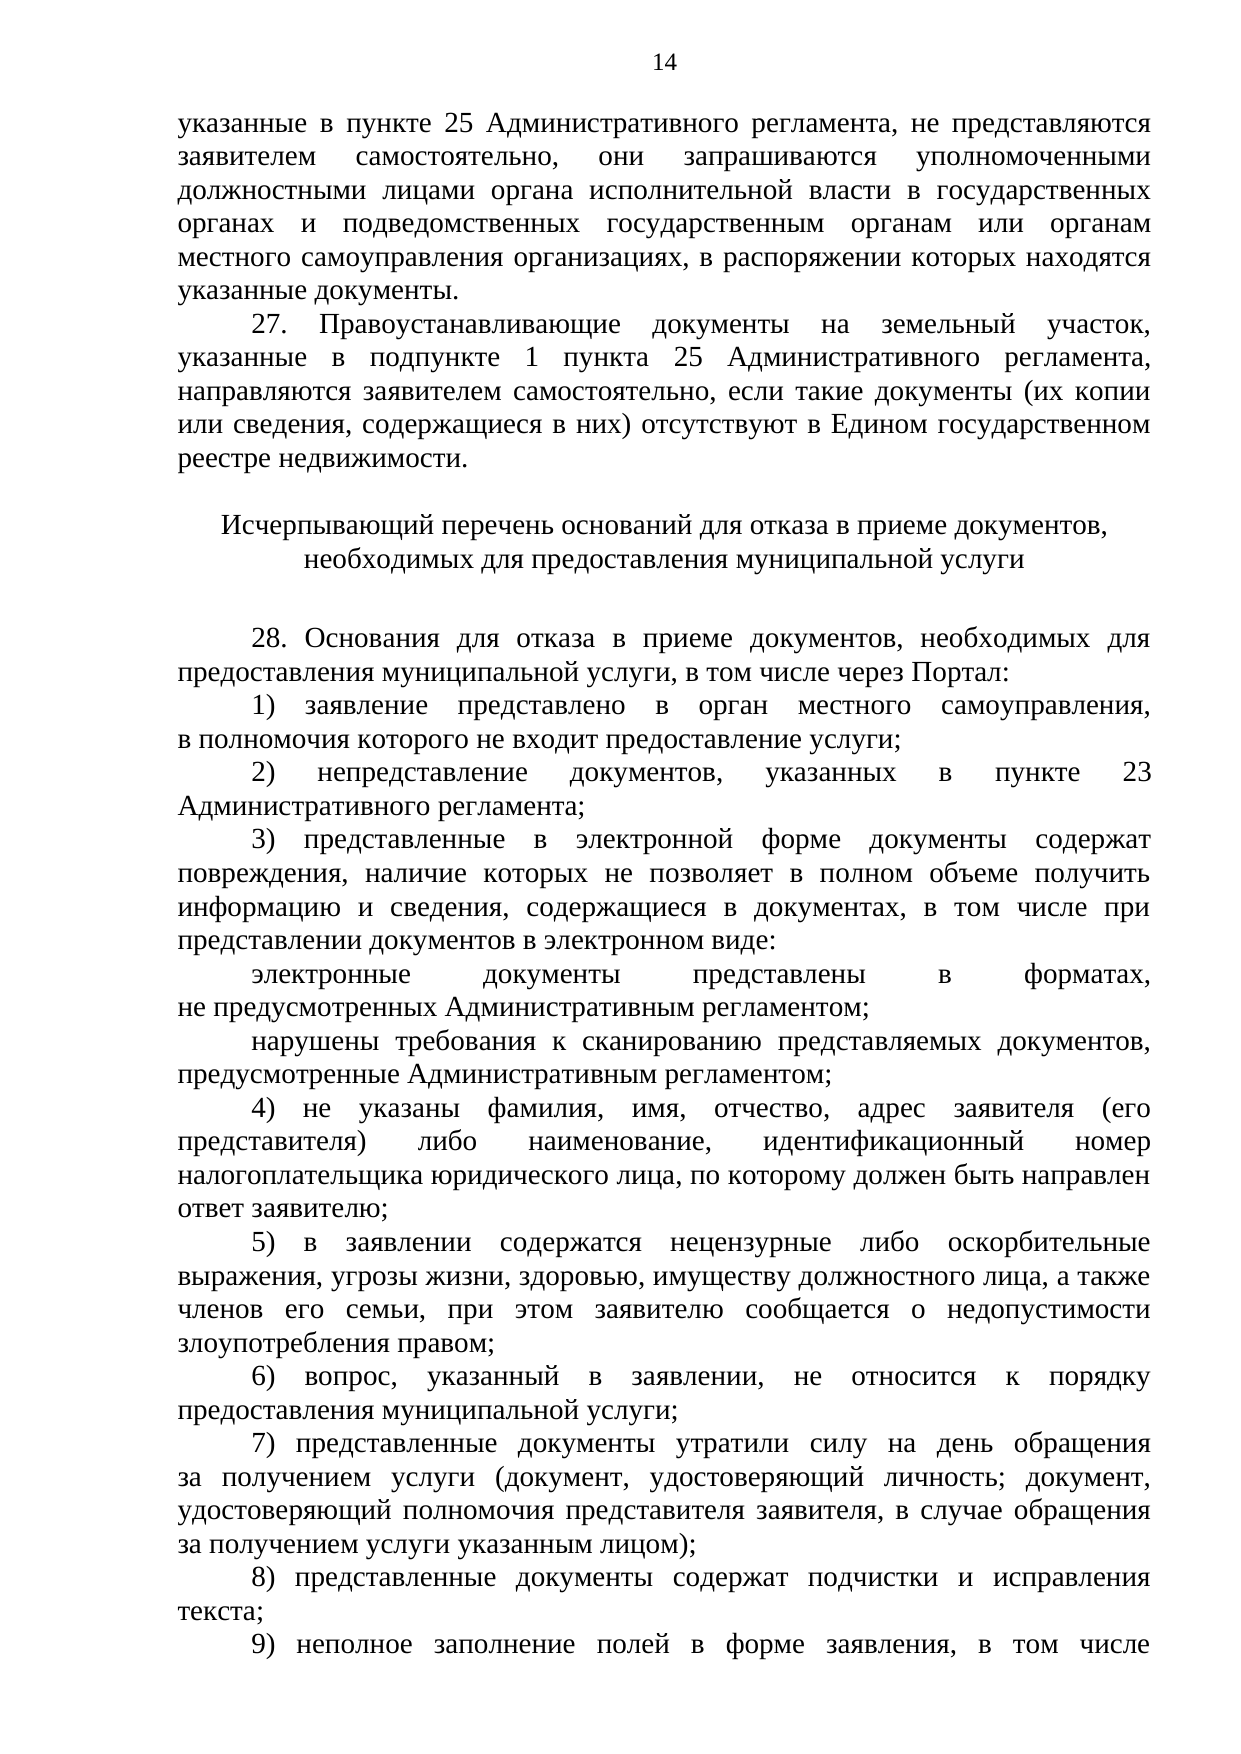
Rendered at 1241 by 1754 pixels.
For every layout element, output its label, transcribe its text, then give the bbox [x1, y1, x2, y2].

text 4) не указаны фамилия, имя, отчество, адрес заявителя (его представителя) либо наименование, идентификационный номер налогоплательщика юридического лица, по которому должен быть направлен ответ заявителю; [177, 1090, 1152, 1224]
text 7) представленные документы утратили силу на день обращения за получением услуги (документ, удостоверяющий личность; документ, удостоверяющий полномочия представителя заявителя, в случае обращения за получением услуги указанным лицом); [177, 1425, 1152, 1559]
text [177, 1627, 1152, 1660]
text 8) представленные документы содержат подчистки и исправления текста; [177, 1559, 1152, 1627]
text 28. Основания для отказа в приеме документов, необходимых для предоставления муниципальной услуги, в том числе через Портал: [177, 620, 1152, 687]
text электронные документы представлены в форматах, не предусмотренных Административным регламентом; [177, 956, 1152, 1023]
text 5) в заявлении содержатся нецензурные либо оскорбительные выражения, угрозы жизни, здоровью, имуществу должностного лица, а также членов его семьи, при этом заявителю сообщается о недопустимости злоупотребления правом; [177, 1224, 1152, 1358]
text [177, 105, 1152, 306]
text 27. Правоустанавливающие документы на земельный участок, указанные в подпункте 1 пункта 25 Административного регламента, направляются заявителем самостоятельно, если такие документы (их копии или сведения, содержащиеся в них) отсутствуют в Едином государственном реестре недвижимости. [177, 306, 1152, 474]
text нарушены требования к сканированию представляемых документов, предусмотренные Административным регламентом; [177, 1023, 1152, 1090]
text 6) вопрос, указанный в заявлении, не относится к порядку предоставления муниципальной услуги; [177, 1358, 1152, 1425]
text 3) представленные в электронной форме документы содержат повреждения, наличие которых не позволяет в полном объеме получить информацию и сведения, содержащиеся в документах, в том числе при представлении документов в электронном виде: [177, 822, 1152, 956]
text Исчерпывающий перечень оснований для отказа в приеме документов, необходимых для предоставления муниципальной услуги [177, 507, 1152, 574]
text 2) непредставление документов, указанных в пункте 23 Административного регламента; [177, 754, 1152, 822]
text 1) заявление представлено в орган местного самоуправления, в полномочия которого не входит предоставление услуги; [177, 687, 1152, 754]
